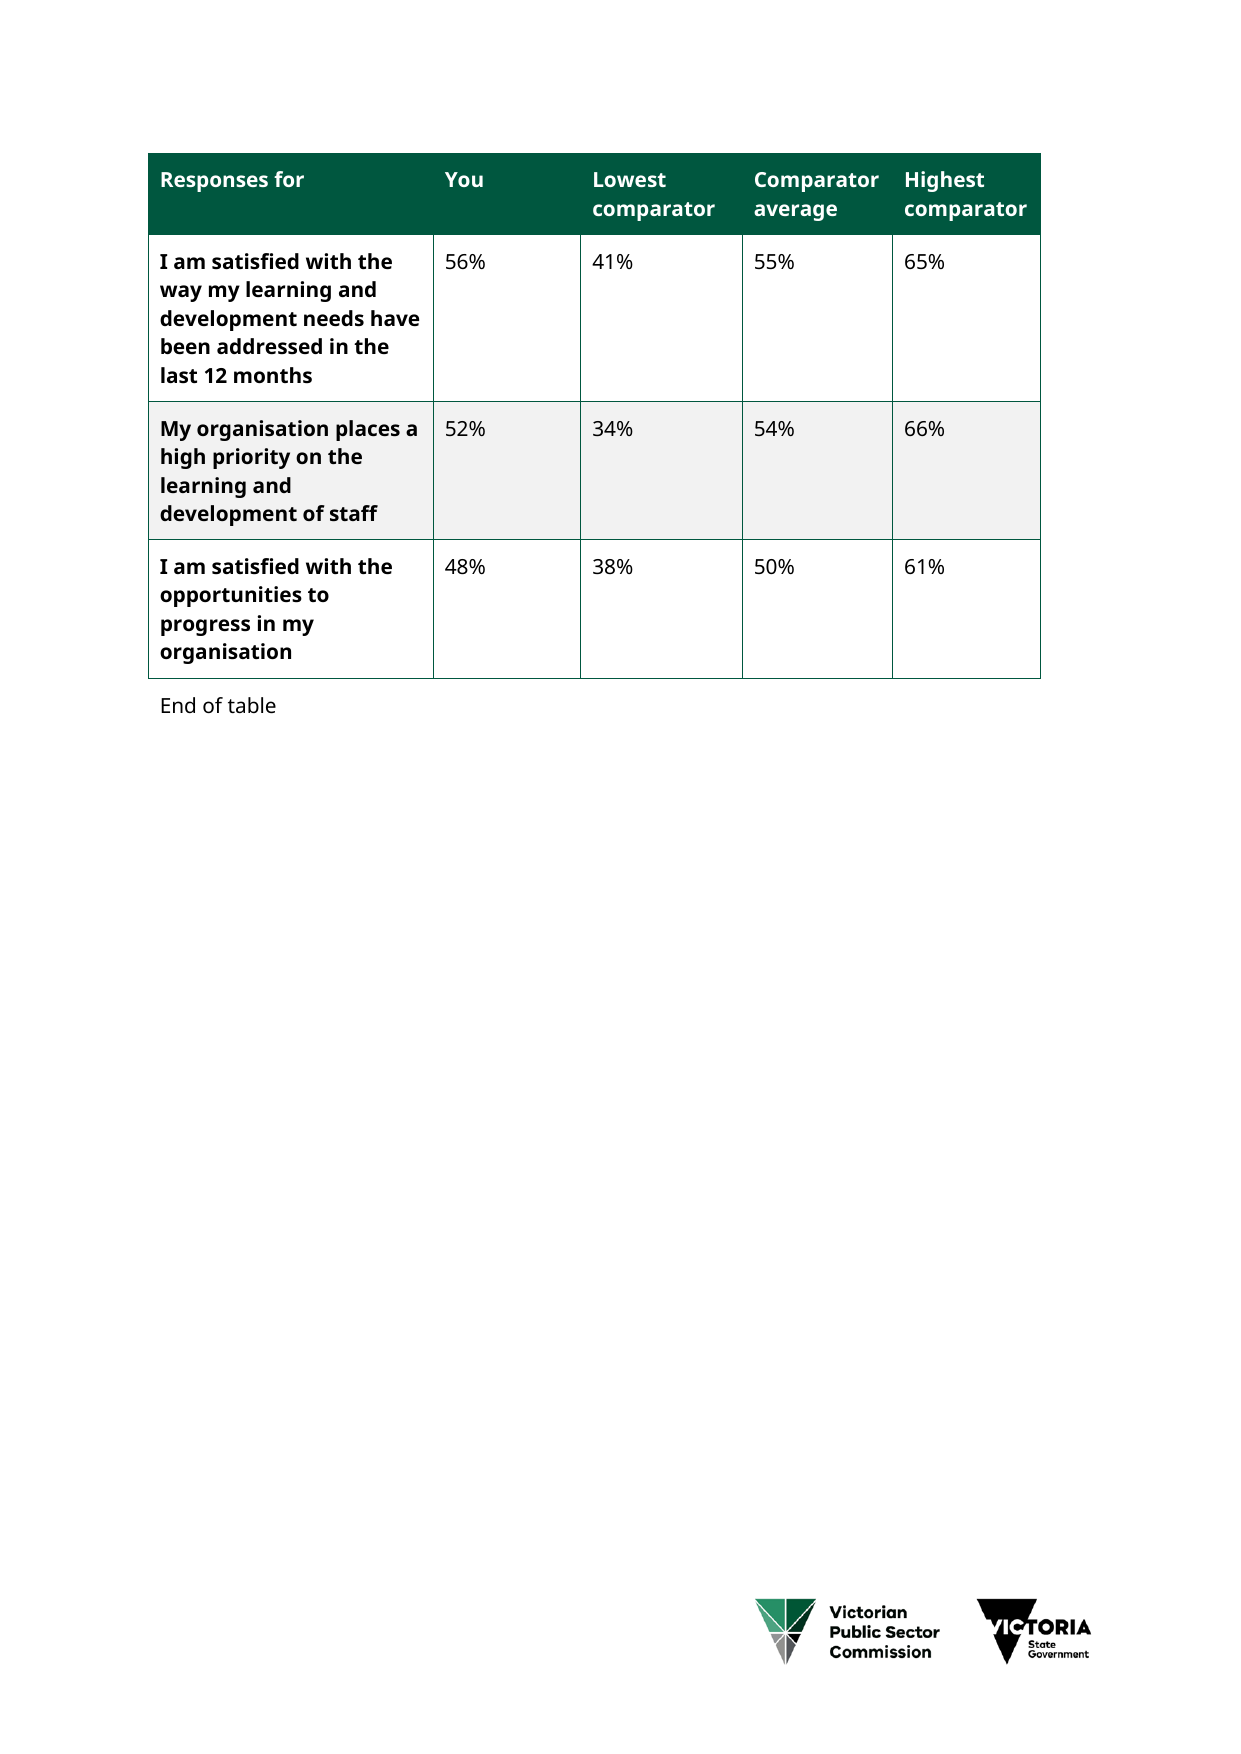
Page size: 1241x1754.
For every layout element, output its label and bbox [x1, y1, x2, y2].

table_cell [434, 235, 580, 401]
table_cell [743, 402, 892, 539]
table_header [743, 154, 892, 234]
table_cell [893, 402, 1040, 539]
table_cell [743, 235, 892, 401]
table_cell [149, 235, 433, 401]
picture [754, 1598, 1093, 1666]
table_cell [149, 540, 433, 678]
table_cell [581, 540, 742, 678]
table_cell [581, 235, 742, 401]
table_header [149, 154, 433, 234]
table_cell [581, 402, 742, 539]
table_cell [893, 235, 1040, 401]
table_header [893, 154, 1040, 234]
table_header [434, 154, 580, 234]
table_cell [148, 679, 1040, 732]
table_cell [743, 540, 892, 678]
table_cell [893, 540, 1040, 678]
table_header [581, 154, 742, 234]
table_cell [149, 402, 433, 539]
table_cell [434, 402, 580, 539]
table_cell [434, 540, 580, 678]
